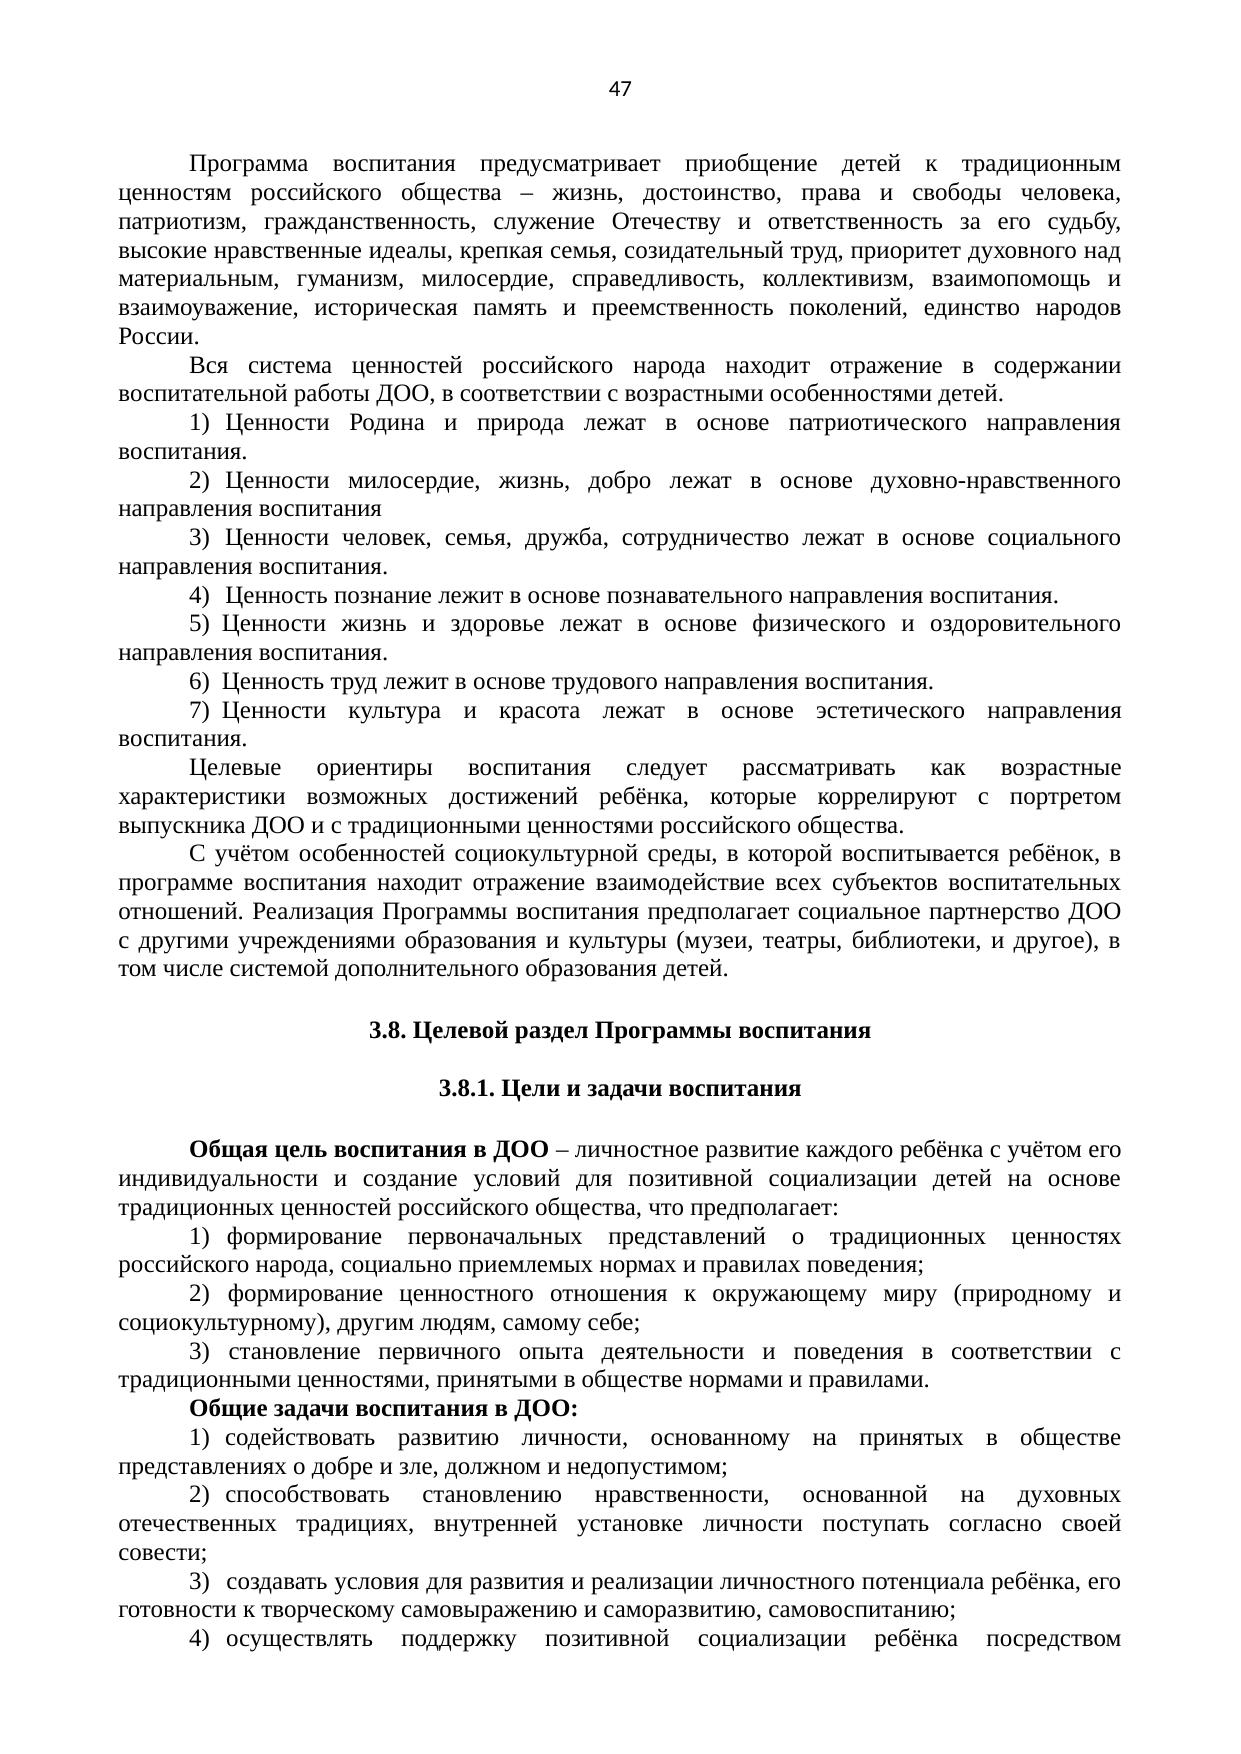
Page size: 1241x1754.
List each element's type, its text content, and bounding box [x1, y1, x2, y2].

text 3.8.1. Цели и задачи воспитания [118, 1073, 1122, 1102]
text Целевые ориентиры воспитания следует рассматривать как возрастные характеристики возможных достижений ребёнка, которые коррелируют с портретом выпускника ДОО и с традиционными ценностями российского общества. [118, 752, 1122, 838]
text Программа воспитания предусматривает приобщение детей к традиционным ценностям российского общества – жизнь, достоинство, права и свободы человека, патриотизм, гражданственность, служение Отечеству и ответственность за его судьбу, высокие нравственные идеалы, крепкая семья, созидательный труд, приоритет духовного над материальным, гуманизм, милосердие, справедливость, коллективизм, взаимопомощь и взаимоуважение, историческая память и преемственность поколений, единство народов России. [118, 148, 1122, 350]
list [118, 1623, 1122, 1652]
list становление первичного опыта деятельности и поведения в соответствии с традиционными ценностями, принятыми в обществе нормами и правилами. [118, 1336, 1122, 1393]
list Ценности человек, семья, дружба, сотрудничество лежат в основе социального направления воспитания. [118, 522, 1122, 580]
text С учётом особенностей социокультурной среды, в которой воспитывается ребёнок, в программе воспитания находит отражение взаимодействие всех субъектов воспитательных отношений. Реализация Программы воспитания предполагает социальное партнерство ДОО с другими учреждениями образования и культуры (музеи, театры, библиотеки, и другое), в том числе системой дополнительного образования детей. [118, 838, 1122, 982]
list Ценности жизнь и здоровье лежат в основе физического и оздоровительного направления воспитания. [118, 608, 1122, 666]
list Ценности культура и красота лежат в основе эстетического направления воспитания. [118, 695, 1122, 752]
text 3.8. Целевой раздел Программы воспитания [118, 1015, 1122, 1044]
list формирование первоначальных представлений о традиционных ценностях российского народа, социально приемлемых нормах и правилах поведения; [118, 1221, 1122, 1278]
list формирование ценностного отношения к окружающему миру (природному и социокультурному), другим людям, самому себе; [118, 1278, 1122, 1336]
text Общая цель воспитания в ДОО – личностное развитие каждого ребёнка с учётом его индивидуальности и создание условий для позитивной социализации детей на основе традиционных ценностей российского общества, что предполагает: [118, 1134, 1122, 1221]
text Общие задачи воспитания в ДОО: [118, 1393, 1122, 1422]
text Вся система ценностей российского народа находит отражение в содержании воспитательной работы ДОО, в соответствии с возрастными особенностями детей. [118, 350, 1122, 407]
list Ценности Родина и природа лежат в основе патриотического направления воспитания. [118, 407, 1122, 465]
list способствовать становлению нравственности, основанной на духовных отечественных традициях, внутренней установке личности поступать согласно своей совести; [118, 1479, 1122, 1566]
list Ценности милосердие, жизнь, добро лежат в основе духовно-нравственного направления воспитания [118, 465, 1122, 522]
list Ценность познание лежит в основе познавательного направления воспитания. [118, 580, 1122, 608]
list содействовать развитию личности, основанному на принятых в обществе представлениях о добре и зле, должном и недопустимом; [118, 1422, 1122, 1479]
list Ценность труд лежит в основе трудового направления воспитания. [118, 666, 1122, 695]
list создавать условия для развития и реализации личностного потенциала ребёнка, его готовности к творческому самовыражению и саморазвитию, самовоспитанию; [118, 1566, 1122, 1623]
